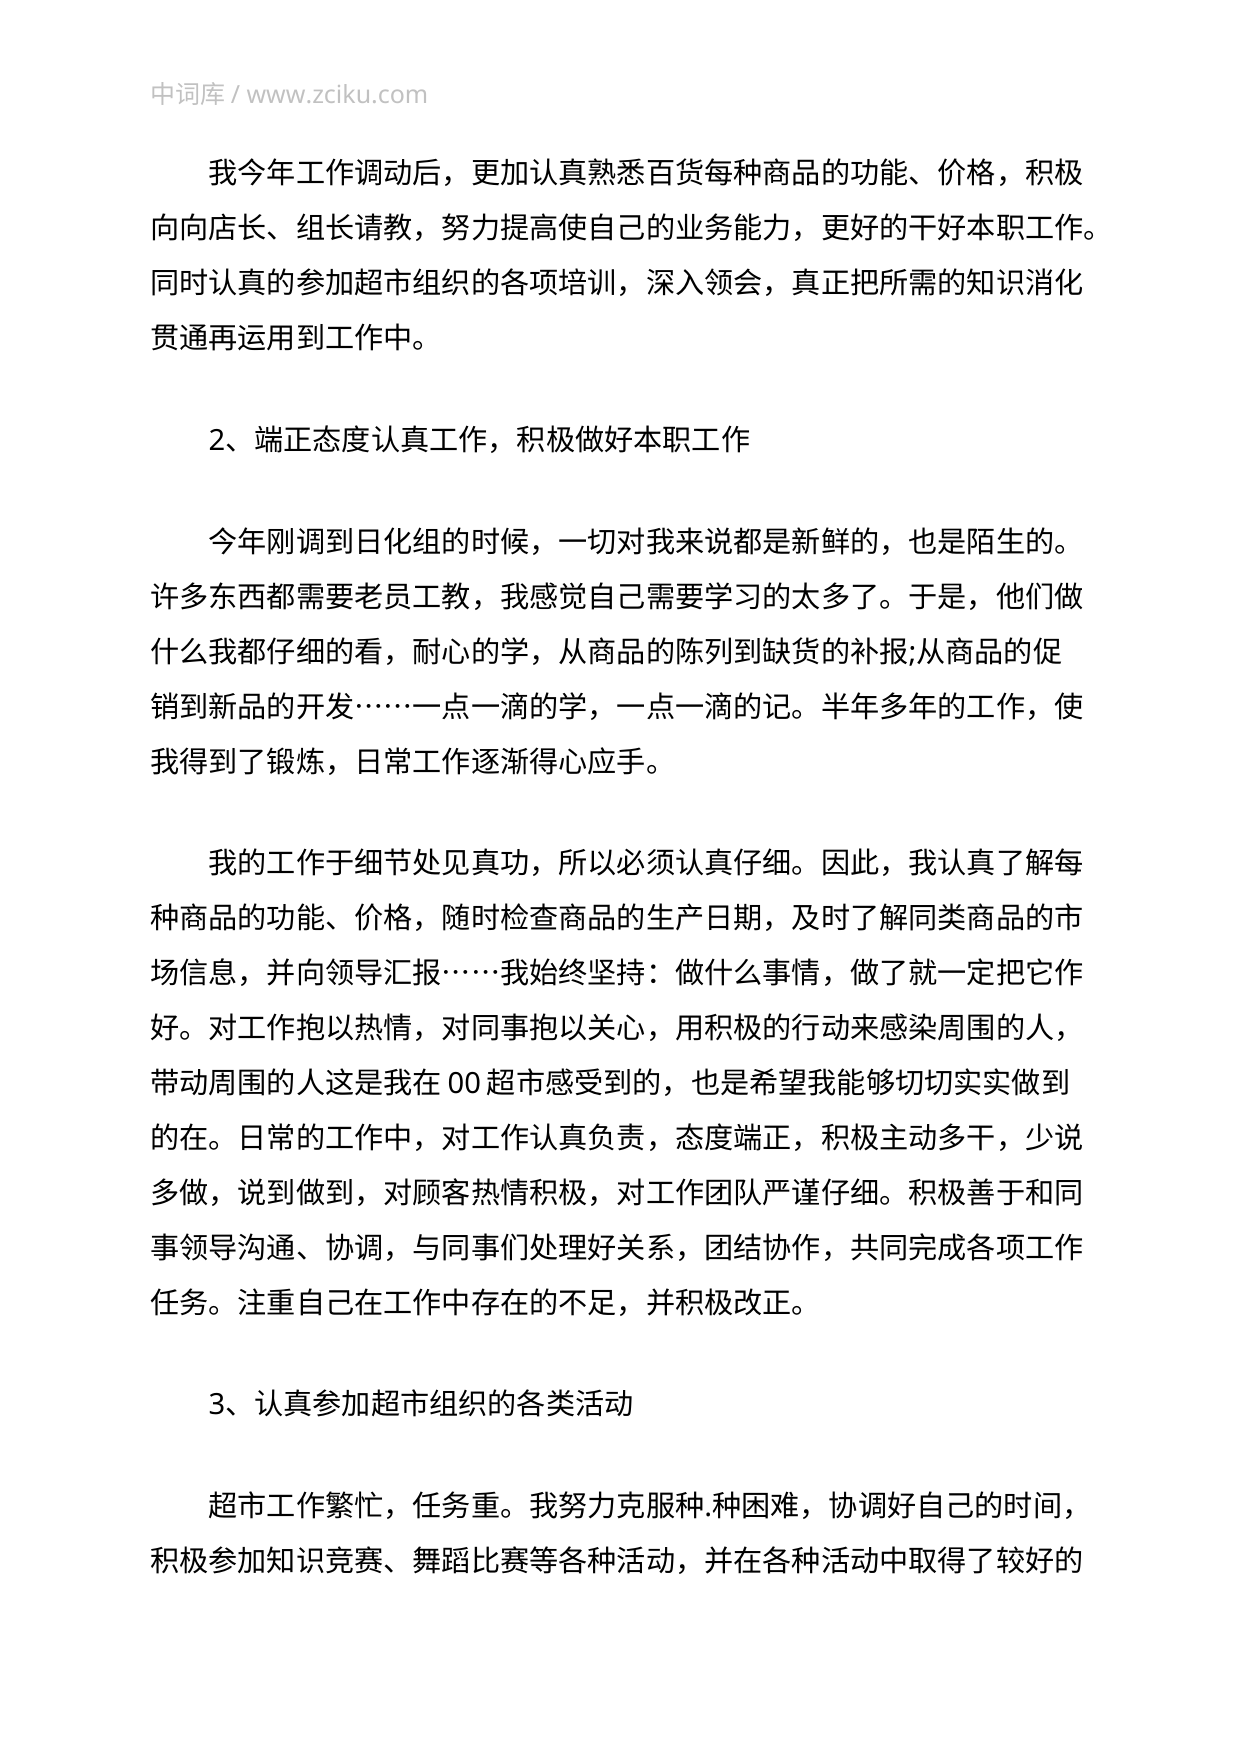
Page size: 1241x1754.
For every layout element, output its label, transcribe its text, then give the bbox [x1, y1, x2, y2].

text 2、端正态度认真工作，积极做好本职工作 [150, 416, 1090, 459]
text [150, 1483, 1090, 1580]
text 3、认真参加超市组织的各类活动 [150, 1381, 1090, 1423]
text 今年刚调到日化组的时候，一切对我来说都是新鲜的，也是陌生的。许多东西都需要老员工教，我感觉自己需要学习的太多了。于是，他们做什么我都仔细的看，耐心的学，从商品的陈列到缺货的补报;从商品的促销到新品的开发……一点一滴的学，一点一滴的记。半年多年的工作，使我得到了锻炼，日常工作逐渐得心应手。 [150, 518, 1090, 780]
text 我今年工作调动后，更加认真熟悉百货每种商品的功能、价格，积极向向店长、组长请教，努力提高使自己的业务能力，更好的干好本职工作。同时认真的参加超市组织的各项培训，深入领会，真正把所需的知识消化贯通再运用到工作中。 [150, 150, 1090, 357]
text 我的工作于细节处见真功，所以必须认真仔细。因此，我认真了解每种商品的功能、价格，随时检查商品的生产日期，及时了解同类商品的市场信息，并向领导汇报……我始终坚持：做什么事情，做了就一定把它作好。对工作抱以热情，对同事抱以关心，用积极的行动来感染周围的人，带动周围的人这是我在00超市感受到的，也是希望我能够切切实实做到的在。日常的工作中，对工作认真负责，态度端正，积极主动多干，少说多做，说到做到，对顾客热情积极，对工作团队严谨仔细。积极善于和同事领导沟通、协调，与同事们处理好关系，团结协作，共同完成各项工作任务。注重自己在工作中存在的不足，并积极改正。 [150, 840, 1090, 1321]
